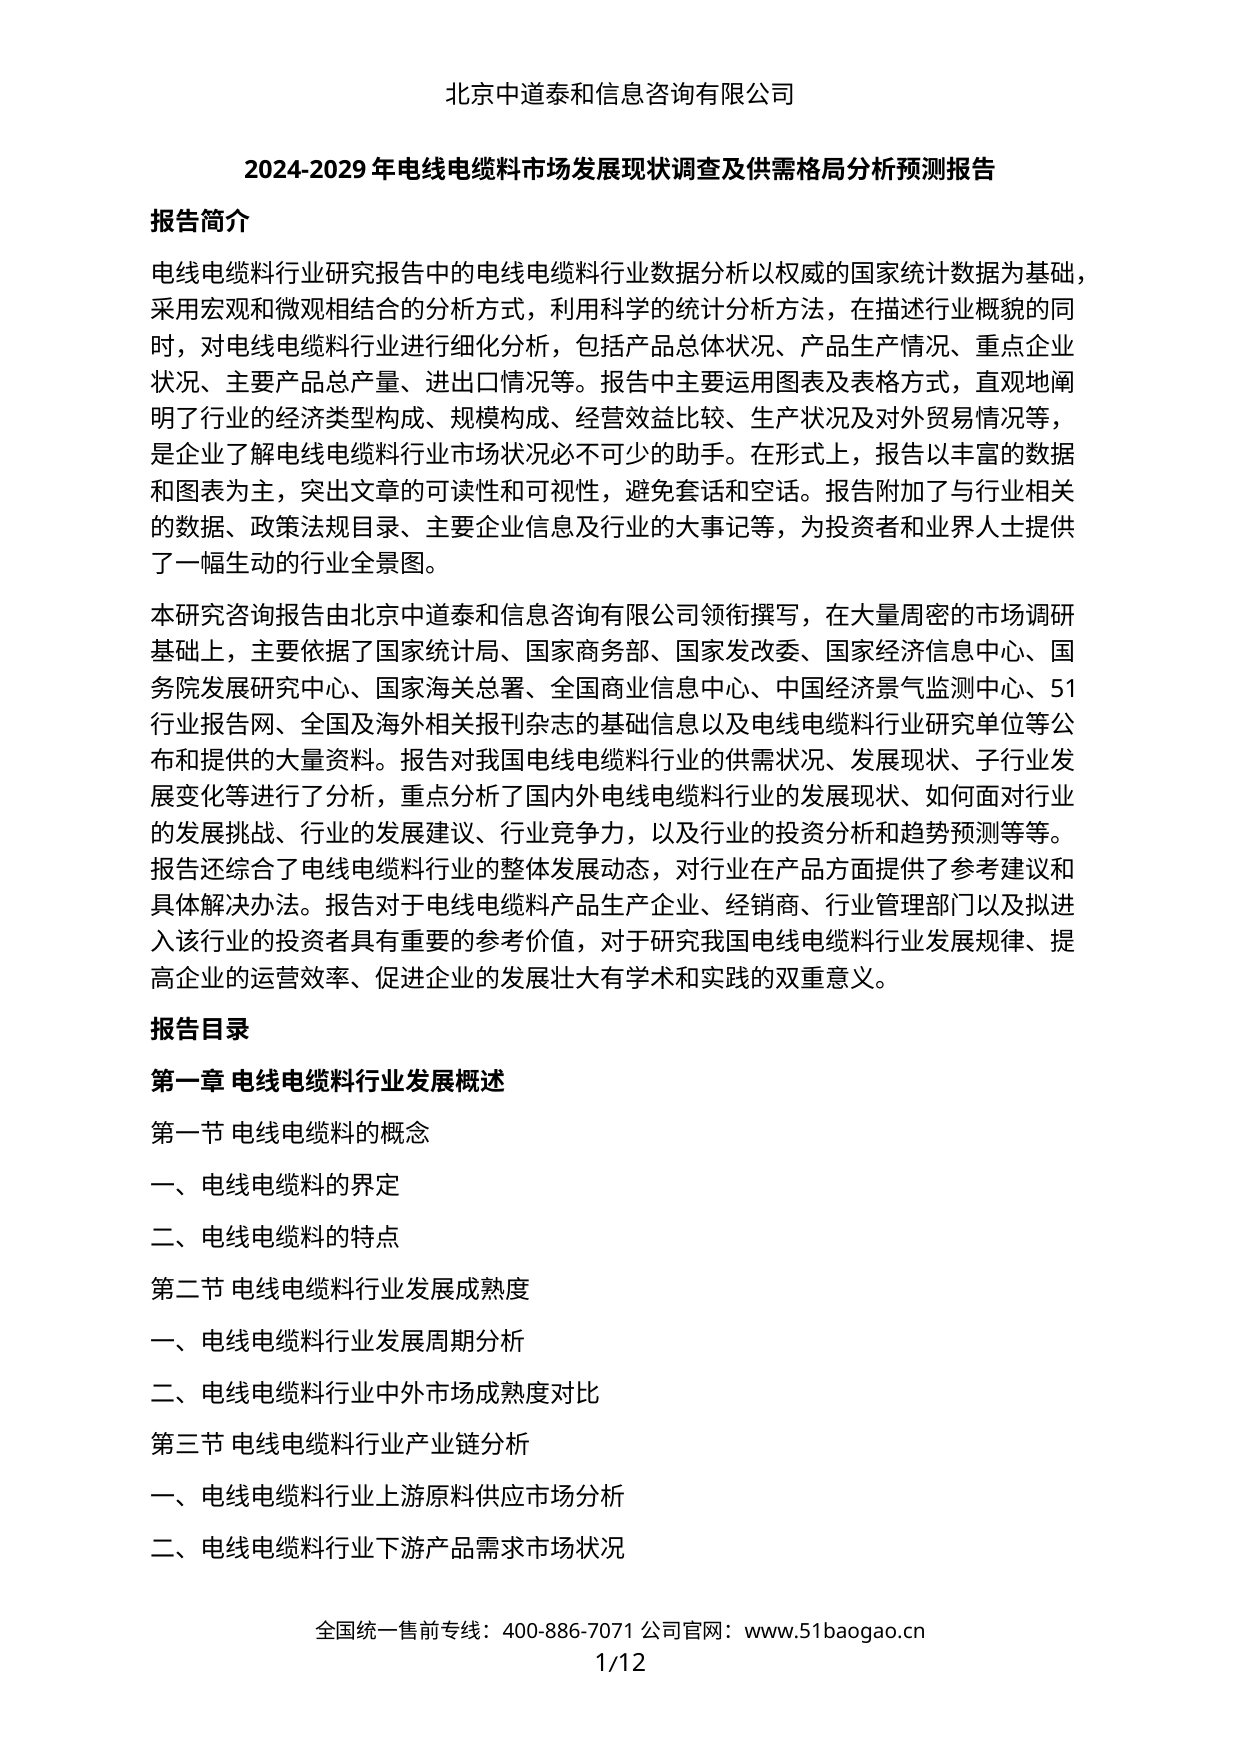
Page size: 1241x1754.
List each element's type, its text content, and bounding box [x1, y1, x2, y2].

text 第三节 电线电缆料行业产业链分析 [150, 1425, 1090, 1461]
text 第一节 电线电缆料的概念 [150, 1114, 1090, 1150]
text 第二节 电线电缆料行业发展成熟度 [150, 1269, 1090, 1306]
text 二、电线电缆料行业下游产品需求市场状况 [150, 1529, 1090, 1565]
text 电线电缆料行业研究报告中的电线电缆料行业数据分析以权威的国家统计数据为基础，采用宏观和微观相结合的分析方式，利用科学的统计分析方法，在描述行业概貌的同时，对电线电缆料行业进行细化分析，包括产品总体状况、产品生产情况、重点企业状况、主要产品总产量、进出口情况等。报告中主要运用图表及表格方式，直观地阐明了行业的经济类型构成、规模构成、经营效益比较、生产状况及对外贸易情况等，是企业了解电线电缆料行业市场状况必不可少的助手。在形式上，报告以丰富的数据和图表为主，突出文章的可读性和可视性，避免套话和空话。报告附加了与行业相关的数据、政策法规目录、主要企业信息及行业的大事记等，为投资者和业界人士提供了一幅生动的行业全景图。 [150, 254, 1090, 580]
text 二、电线电缆料行业中外市场成熟度对比 [150, 1373, 1090, 1409]
text 2024-2029年电线电缆料市场发展现状调查及供需格局分析预测报告 [150, 150, 1090, 186]
text 二、电线电缆料的特点 [150, 1217, 1090, 1254]
text 一、电线电缆料行业发展周期分析 [150, 1321, 1090, 1357]
text 报告目录 [150, 1010, 1090, 1046]
text 报告简介 [150, 202, 1090, 238]
text 第一章 电线电缆料行业发展概述 [150, 1062, 1090, 1098]
text 本研究咨询报告由北京中道泰和信息咨询有限公司领衔撰写，在大量周密的市场调研基础上，主要依据了国家统计局、国家商务部、国家发改委、国家经济信息中心、国务院发展研究中心、国家海关总署、全国商业信息中心、中国经济景气监测中心、51行业报告网、全国及海外相关报刊杂志的基础信息以及电线电缆料行业研究单位等公布和提供的大量资料。报告对我国电线电缆料行业的供需状况、发展现状、子行业发展变化等进行了分析，重点分析了国内外电线电缆料行业的发展现状、如何面对行业的发展挑战、行业的发展建议、行业竞争力，以及行业的投资分析和趋势预测等等。报告还综合了电线电缆料行业的整体发展动态，对行业在产品方面提供了参考建议和具体解决办法。报告对于电线电缆料产品生产企业、经销商、行业管理部门以及拟进入该行业的投资者具有重要的参考价值，对于研究我国电线电缆料行业发展规律、提高企业的运营效率、促进企业的发展壮大有学术和实践的双重意义。 [150, 596, 1090, 994]
text 一、电线电缆料行业上游原料供应市场分析 [150, 1477, 1090, 1513]
text 一、电线电缆料的界定 [150, 1166, 1090, 1202]
